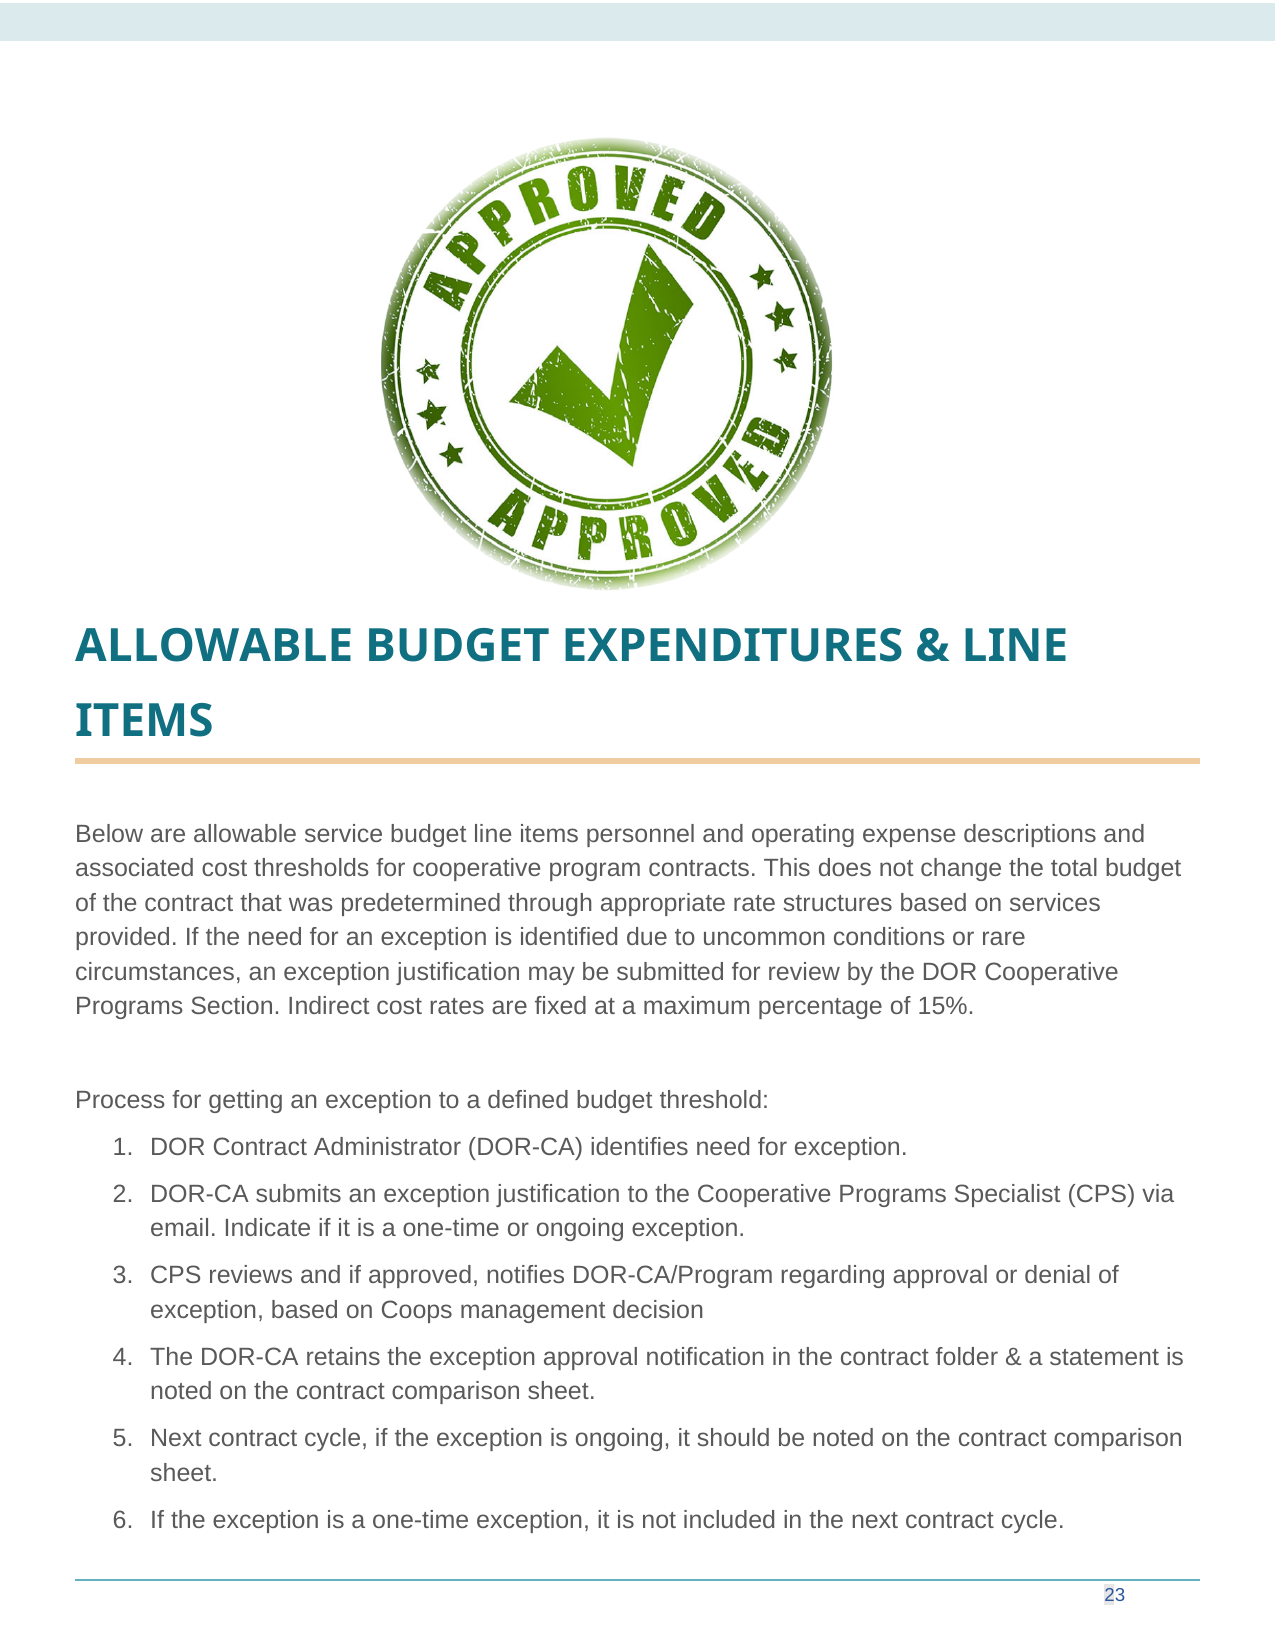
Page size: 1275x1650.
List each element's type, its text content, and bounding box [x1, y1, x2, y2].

list DOR-CA submits an exception justification to the Cooperative Programs Specialist (CPS) via email. Indicate if it is a one-time or ongoing exception. [112, 1179, 1200, 1242]
text Process for getting an exception to a defined budget threshold: [75, 1085, 1200, 1114]
list CPS reviews and if approved, notifies DOR-CA/Program regarding approval or denial of exception, based on Coops management decision [112, 1260, 1200, 1324]
text Below are allowable service budget line items personnel and operating expense descriptions and associated cost thresholds for cooperative program contracts. This does not change the total budget of the contract that was predetermined through appropriate rate structures based on services provided. If the need for an exception is identified due to uncommon conditions or rare circumstances, an exception justification may be submitted for review by the DOR Cooperative Programs Section. Indirect cost rates are fixed at a maximum percentage of 15%. [75, 819, 1200, 1020]
picture [388, 156, 824, 572]
list Next contract cycle, if the exception is ongoing, it should be noted on the contract comparison sheet. [112, 1423, 1200, 1487]
list The DOR-CA retains the exception approval notification in the contract folder & a statement is noted on the contract comparison sheet. [112, 1342, 1200, 1405]
list DOR Contract Administrator (DOR-CA) identifies need for exception. [112, 1132, 1200, 1161]
list If the exception is a one-time exception, it is not included in the next contract cycle. [112, 1505, 1200, 1533]
subtitle Allowable Budget Expenditures & Line Items [75, 613, 1200, 758]
